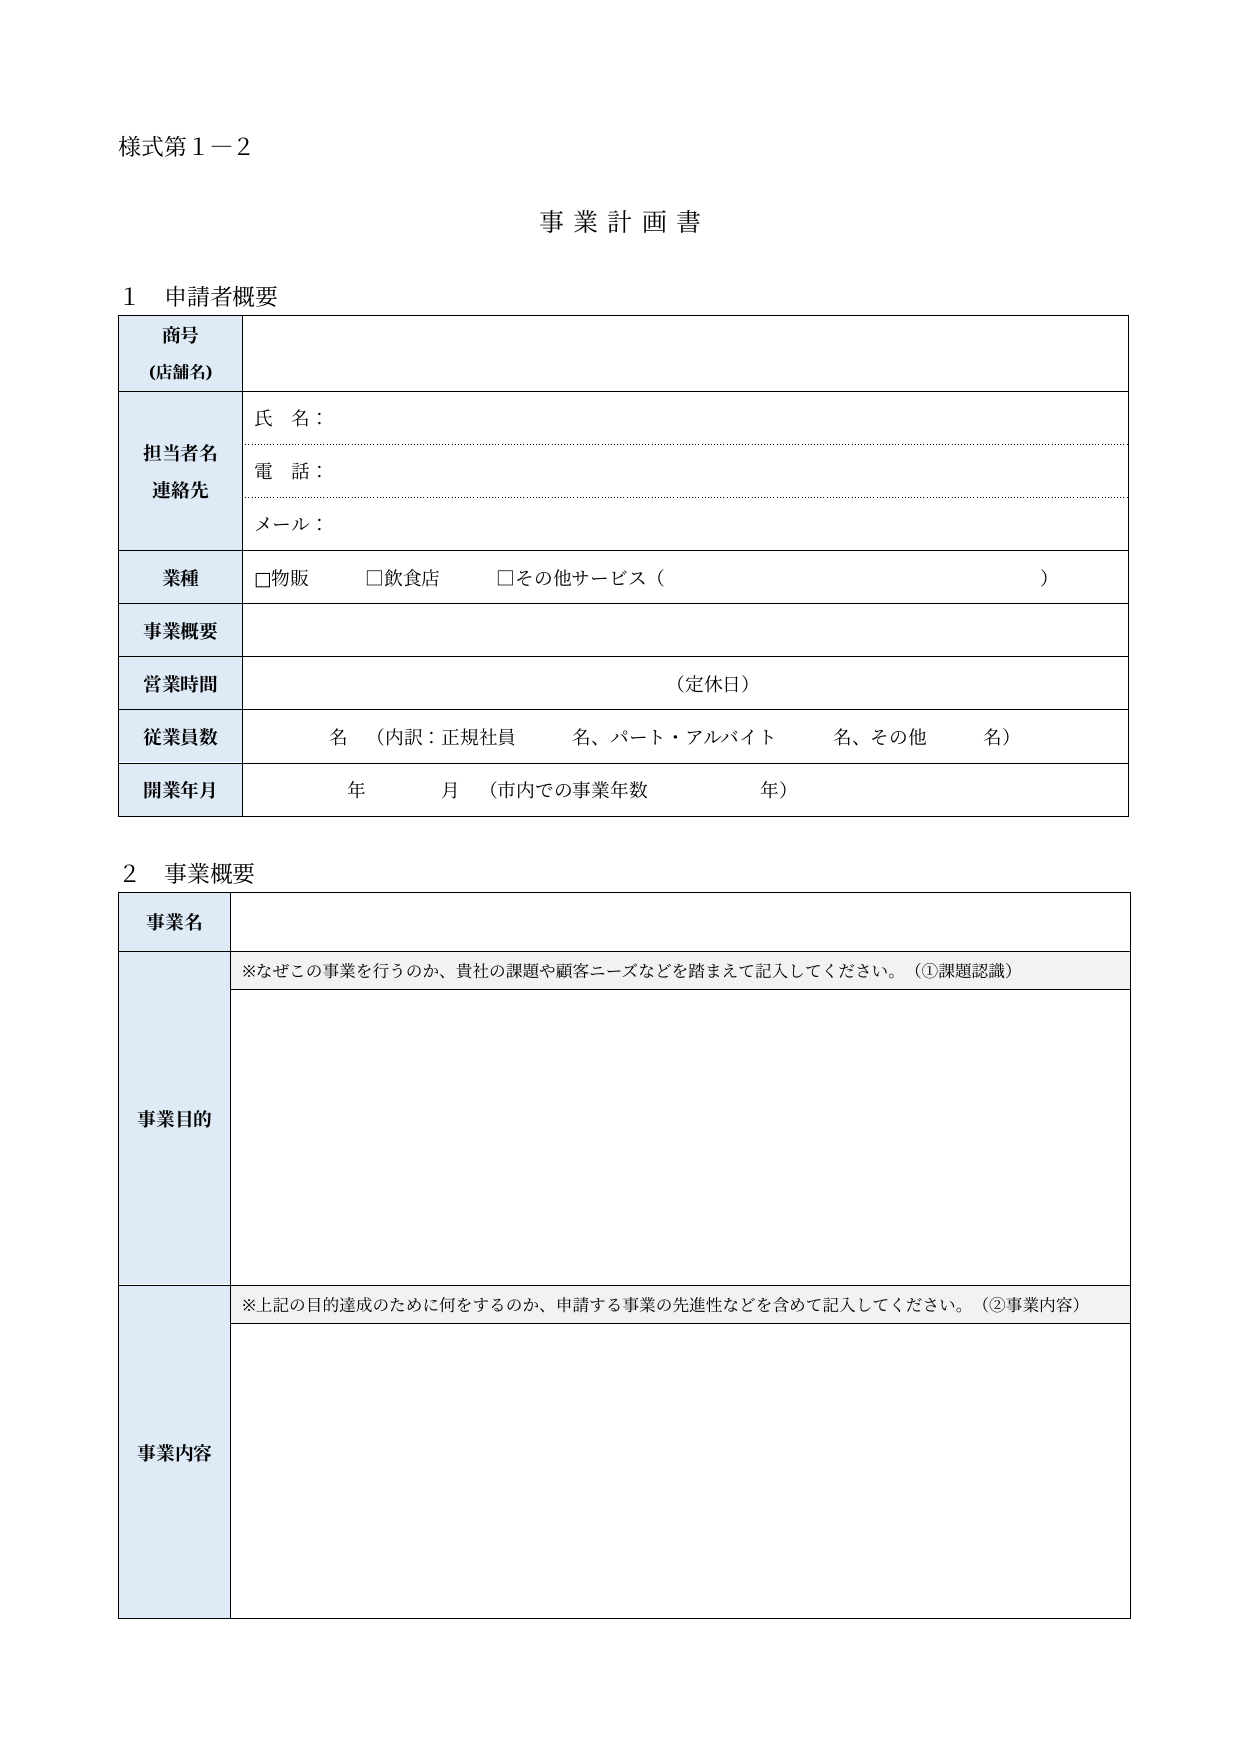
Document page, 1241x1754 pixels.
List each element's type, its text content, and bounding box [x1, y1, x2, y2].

table_cell [243, 604, 1128, 656]
text １ 申請者概要 [118, 277, 1122, 314]
text 事業計画書 [118, 202, 1122, 239]
text 様式第１―２ [118, 127, 1122, 164]
table_cell ※なぜこの事業を行うのか、貴社の課題や顧客ニーズなどを踏まえて記入してください。（①課題認識） [231, 952, 1130, 989]
table_cell ※上記の目的達成のために何をするのか、申請する事業の先進性などを含めて記入してください。（②事業内容） [231, 1286, 1130, 1323]
table_cell 氏 名： [243, 392, 1128, 444]
table_cell （定休日） [243, 657, 1128, 709]
table_cell 事業内容 [119, 1286, 230, 1618]
table_cell 業種 [119, 551, 242, 603]
table_header 事業名 [119, 893, 230, 951]
table_cell [231, 990, 1130, 1284]
table_cell 名 （内訳：正規社員 名、パート・アルバイト 名、その他 名） [243, 710, 1128, 762]
table_cell 年 月 （市内での事業年数 年） [243, 764, 1128, 816]
table_cell メール： [243, 497, 1128, 550]
table_cell 事業概要 [119, 604, 242, 656]
table_cell 電 話： [243, 444, 1128, 497]
table_cell □物販 □飲食店 □その他サービス（ ） [243, 551, 1128, 603]
table_cell 事業目的 [119, 952, 230, 1284]
table_header 商号 (店舗名) [119, 316, 242, 391]
table_cell 担当者名 連絡先 [119, 392, 242, 550]
table_cell 営業時間 [119, 657, 242, 709]
table_cell 従業員数 [119, 710, 242, 762]
table_header [243, 316, 1128, 391]
table_cell 開業年月 [119, 764, 242, 816]
text ２ 事業概要 [118, 854, 1122, 892]
table_header [231, 893, 1130, 951]
table_cell [231, 1324, 1130, 1618]
